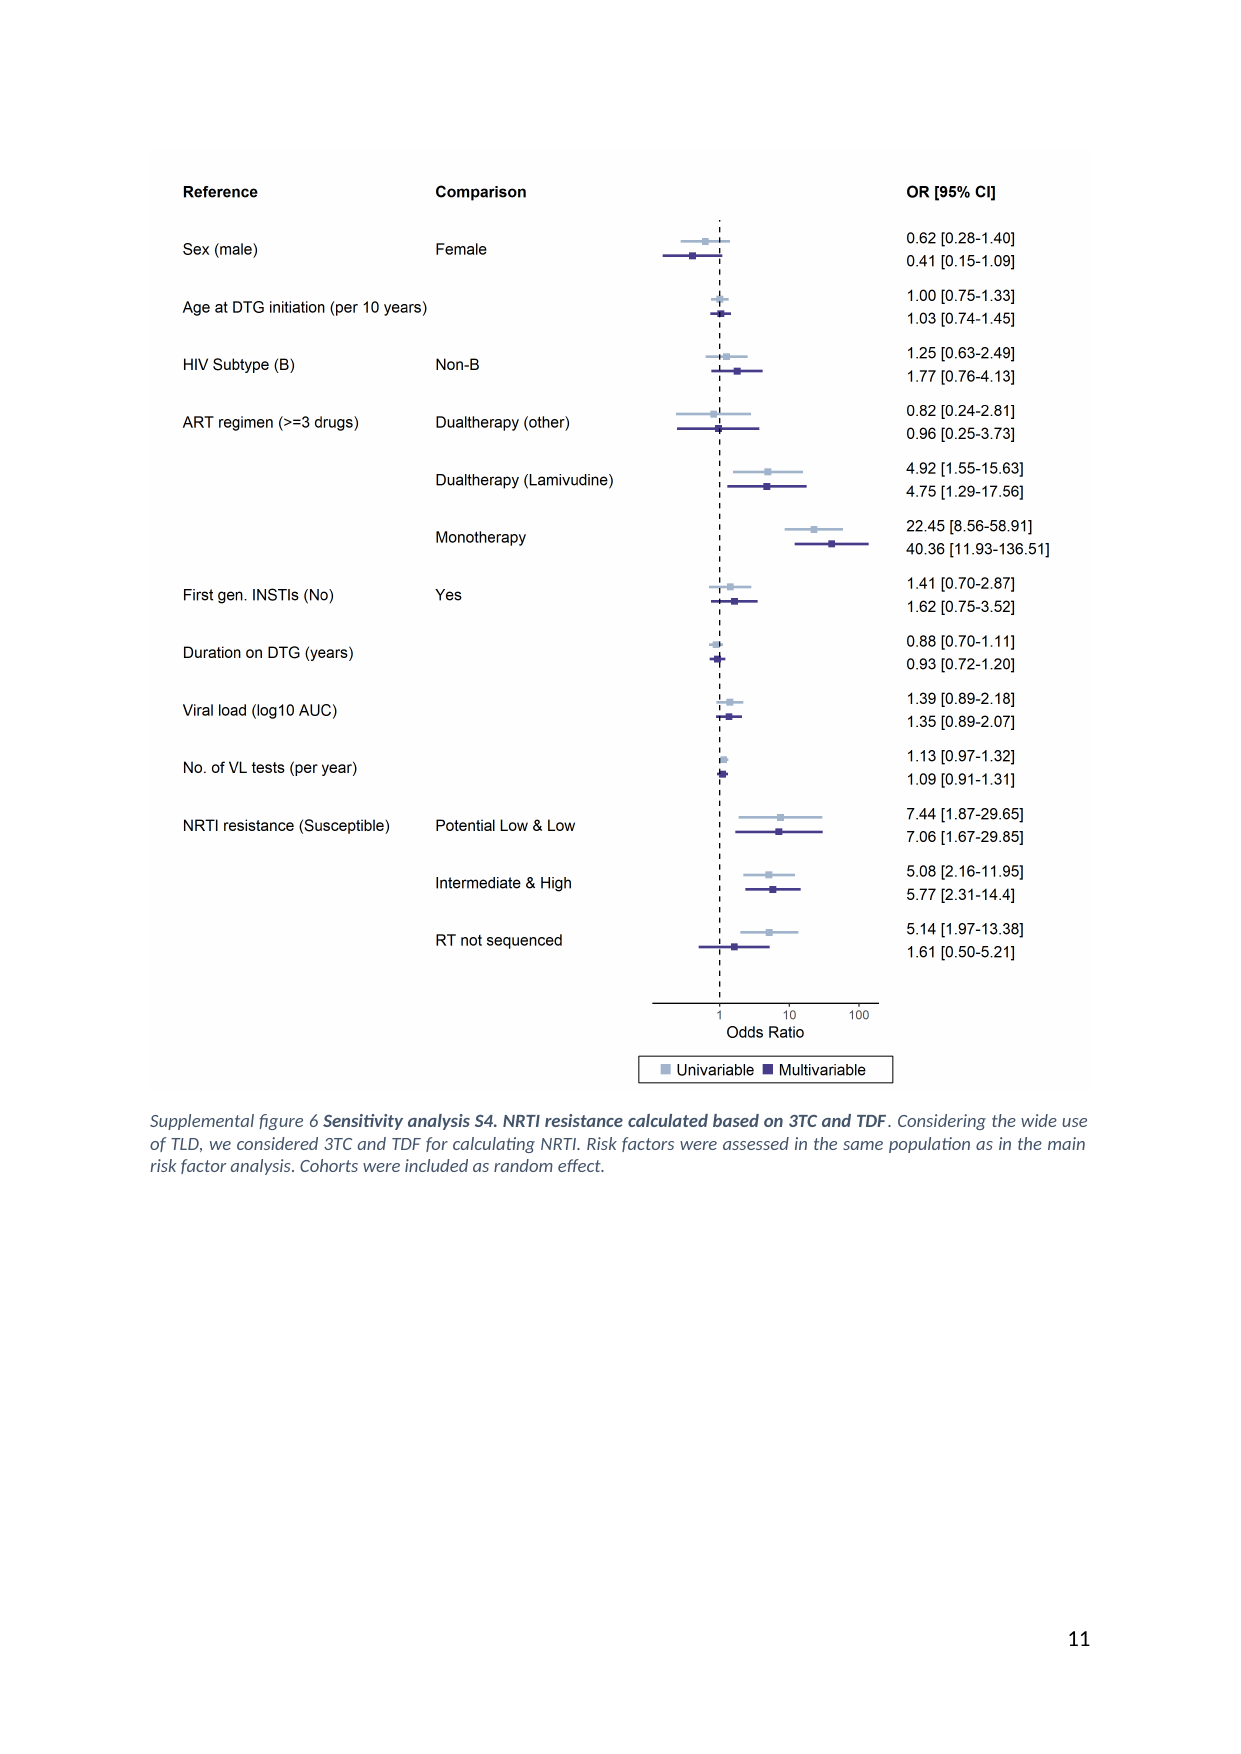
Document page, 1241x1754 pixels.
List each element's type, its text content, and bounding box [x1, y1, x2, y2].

text Supplemental figure 6 Sensitivity analysis S4. NRTI resistance calculated based on 3TC and TDF. Considering the wide use of TLD, we considered 3TC and TDF for calculating NRTI. Risk factors were assessed in the same population as in the main risk factor analysis. Cohorts were included as random effect. [150, 1109, 1090, 1178]
picture [150, 150, 1090, 1090]
